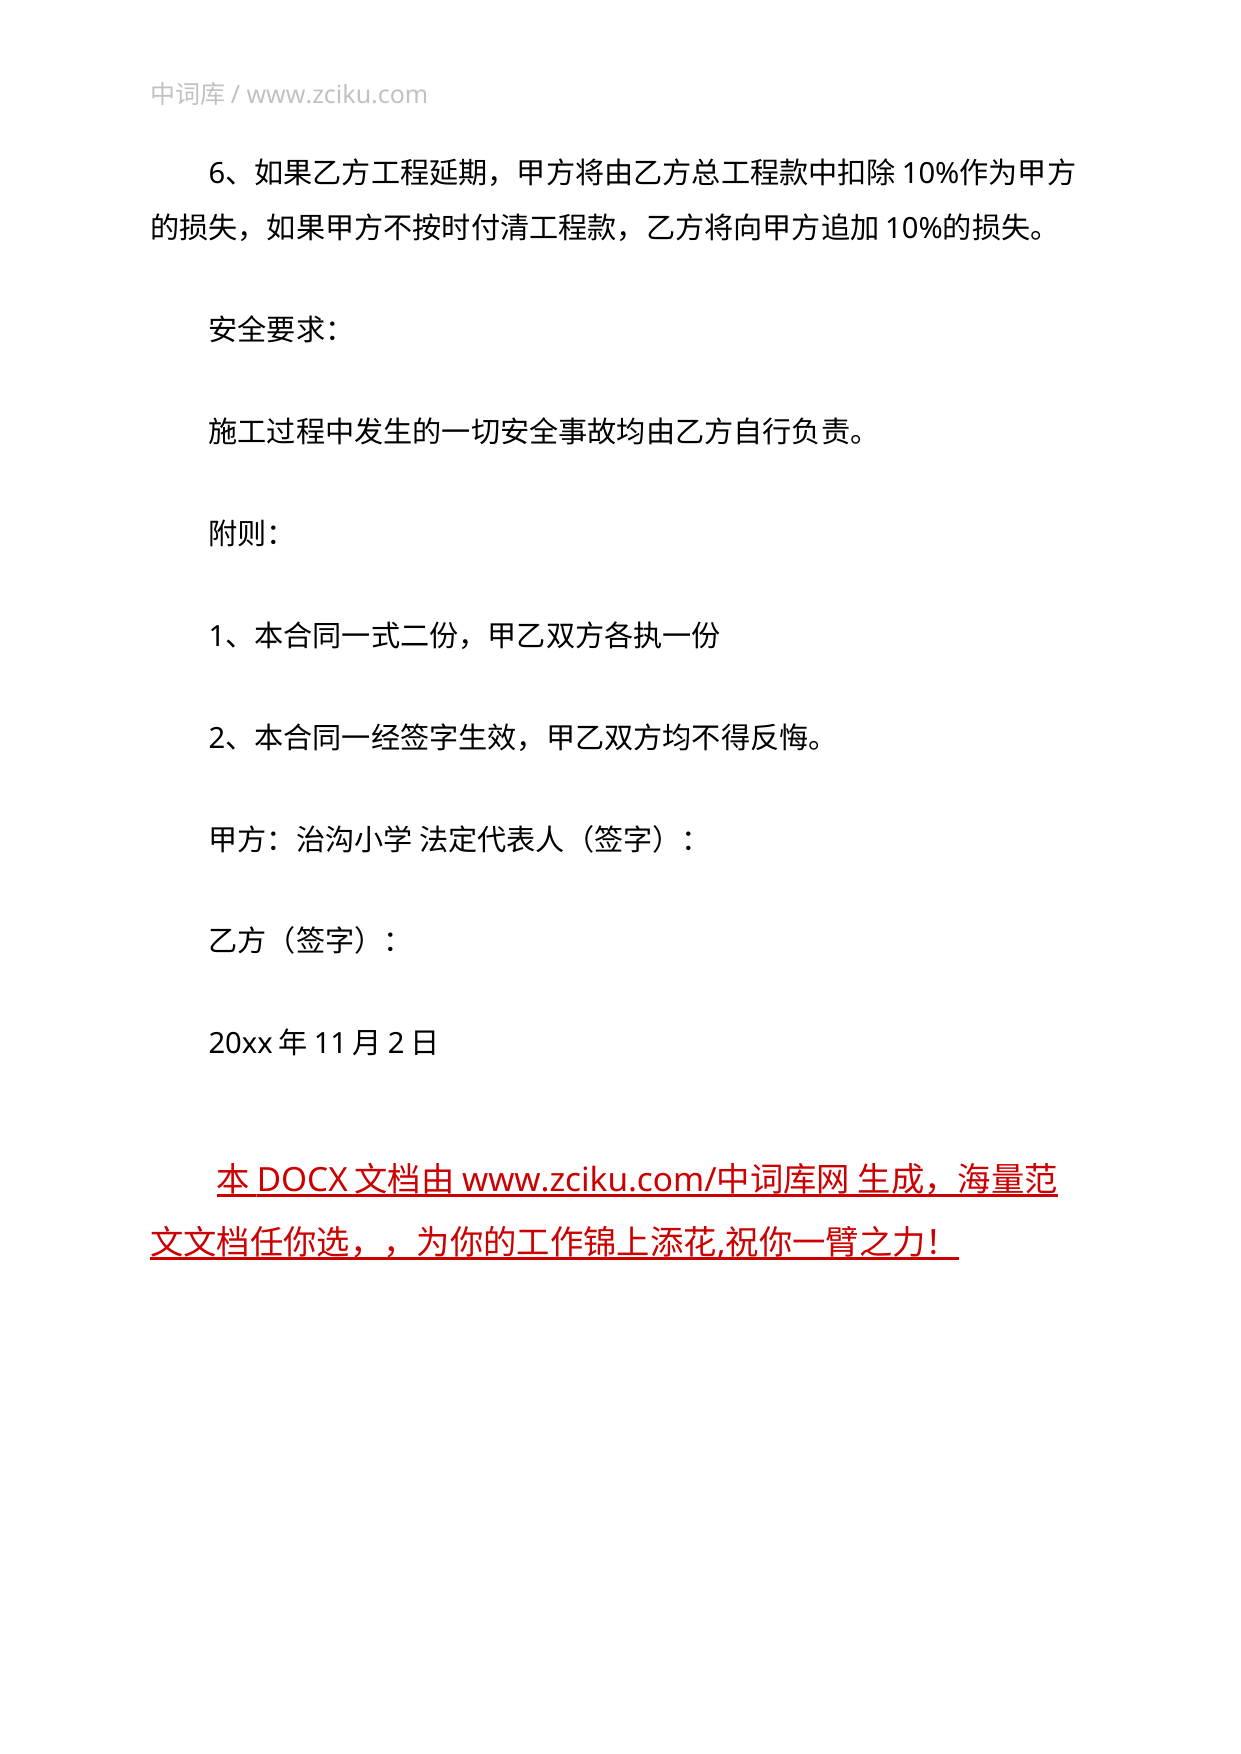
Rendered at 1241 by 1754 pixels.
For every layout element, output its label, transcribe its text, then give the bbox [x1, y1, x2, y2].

text 乙方（签字）： [150, 918, 1090, 960]
text 甲方：治沟小学 法定代表人（签字）： [150, 816, 1090, 858]
text 6、如果乙方工程延期，甲方将由乙方总工程款中扣除10%作为甲方的损失，如果甲方不按时付清工程款，乙方将向甲方追加10%的损失。 [150, 150, 1090, 247]
text 安全要求： [150, 307, 1090, 349]
text 施工过程中发生的一切安全事故均由乙方自行负责。 [150, 409, 1090, 451]
text 本DOCX文档由 www.zciku.com/中词库网 生成，海量范文文档任你选，，为你的工作锦上添花,祝你一臂之力！ [150, 1153, 1090, 1264]
text 20xx年11月2日 [150, 1020, 1090, 1062]
text 附则： [150, 511, 1090, 553]
text 2、本合同一经签字生效，甲乙双方均不得反悔。 [150, 714, 1090, 757]
text 1、本合同一式二份，甲乙双方各执一份 [150, 612, 1090, 655]
